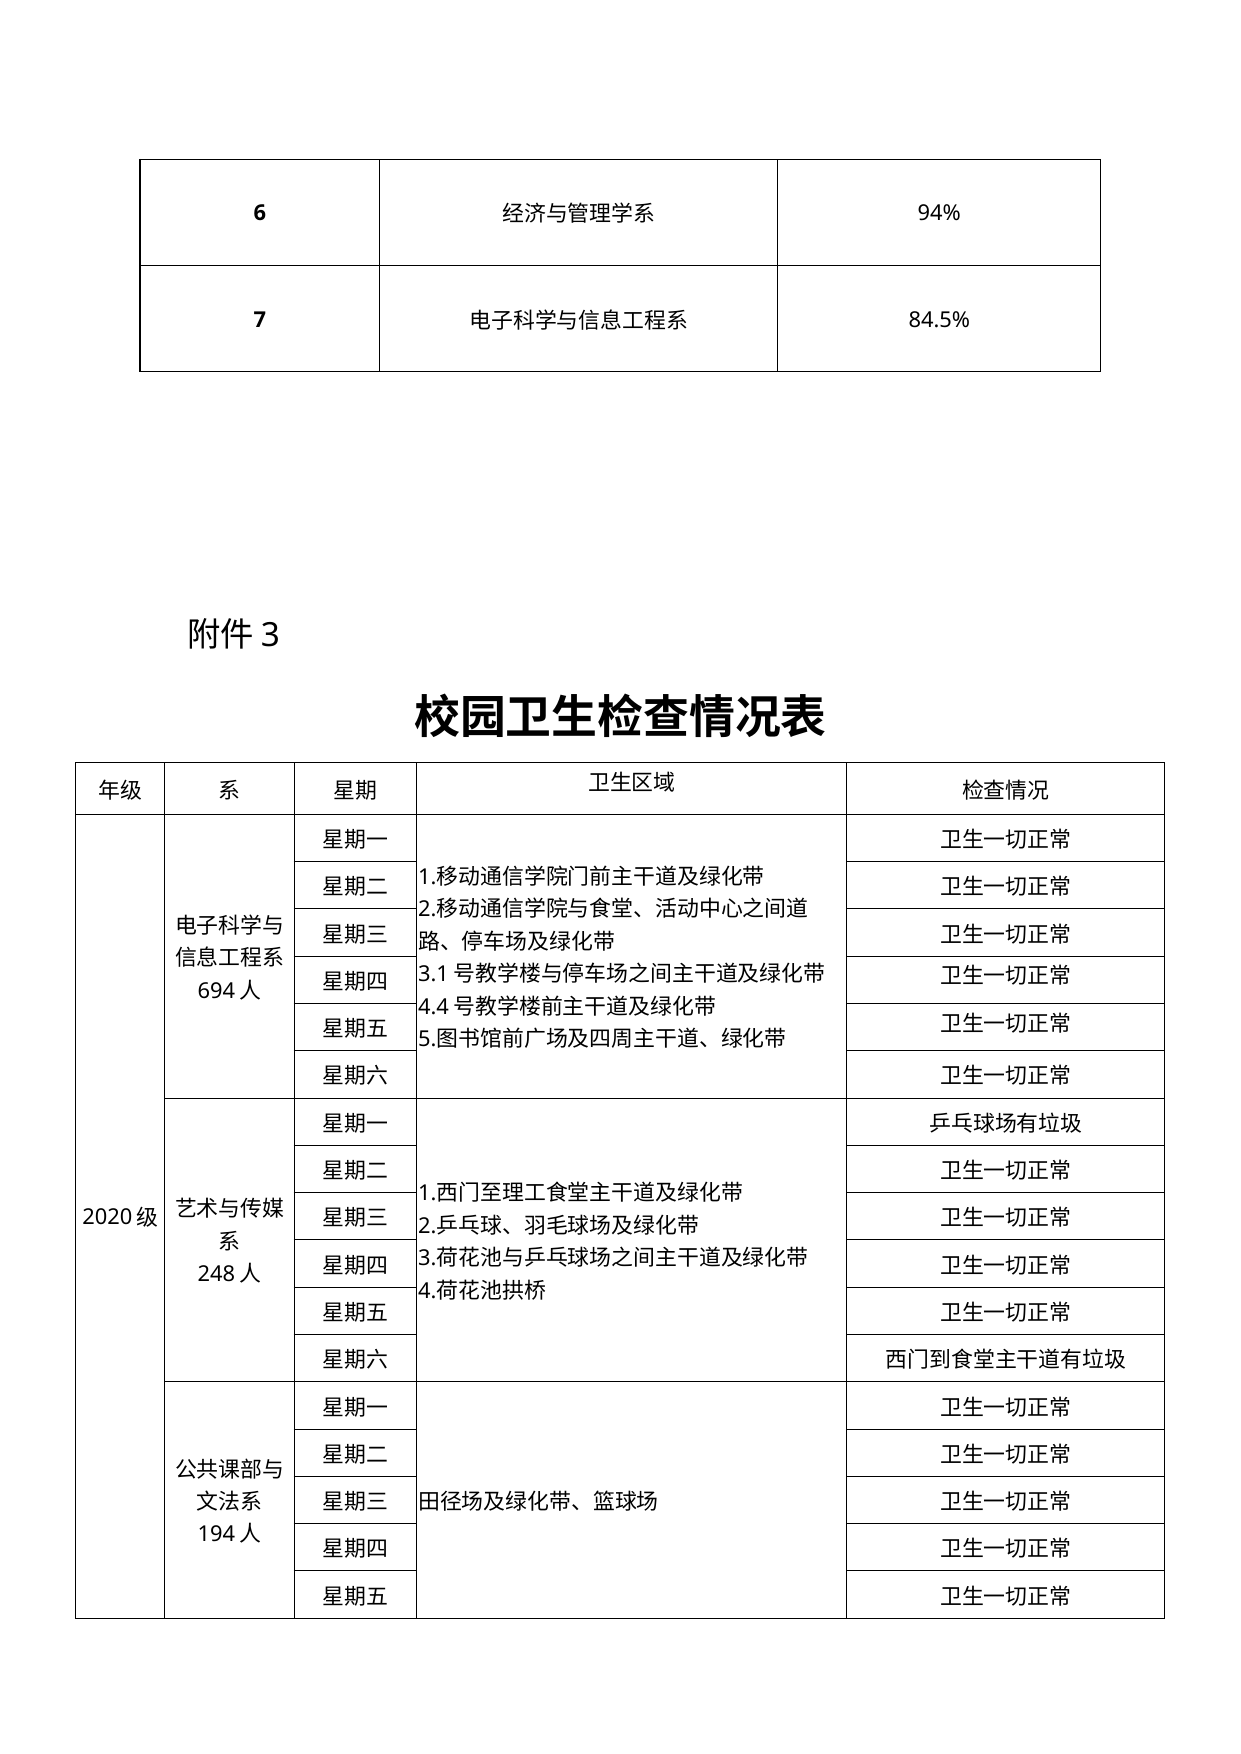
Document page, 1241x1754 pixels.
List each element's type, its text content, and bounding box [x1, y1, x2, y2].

table_cell 经济与管理学系 [380, 160, 777, 265]
table_header 系 [165, 763, 294, 814]
table_cell 卫生一切正常 [847, 1004, 1164, 1050]
table_cell 卫生一切正常 [847, 1146, 1164, 1192]
table_cell 星期五 [295, 1571, 416, 1618]
table_cell 2020级 [76, 815, 164, 1618]
table_cell 84.5% [778, 266, 1100, 371]
table_cell 星期六 [295, 1335, 416, 1381]
table_cell 卫生一切正常 [847, 1193, 1164, 1239]
table_cell 星期五 [295, 1004, 416, 1050]
table_cell 星期五 [295, 1288, 416, 1334]
table_cell 艺术与传媒系 248人 [165, 1099, 294, 1381]
table_cell 1.移动通信学院门前主干道及绿化带 2.移动通信学院与食堂、活动中心之间道路、停车场及绿化带 3.1号教学楼与停车场之间主干道及绿化带 4.4号教学楼前主干道及绿化带 5.图书馆前广场及四周主干道、绿化带 [417, 815, 846, 1097]
table_cell 乒乓球场有垃圾 [847, 1099, 1164, 1145]
table_cell 星期一 [295, 815, 416, 861]
table_cell 星期四 [295, 1240, 416, 1287]
table_cell 卫生一切正常 [847, 815, 1164, 861]
table_cell 卫生一切正常 [847, 909, 1164, 956]
table_cell 星期二 [295, 1430, 416, 1476]
table_cell 94% [778, 160, 1100, 265]
table_cell 星期二 [295, 862, 416, 908]
table_header 卫生区域 [417, 763, 846, 814]
table_cell 7 [141, 266, 379, 371]
text 附件3 [187, 600, 1053, 665]
table_cell 卫生一切正常 [847, 957, 1164, 1003]
table_header 年级 [76, 763, 164, 814]
table_cell 田径场及绿化带、篮球场 [417, 1382, 846, 1618]
table_cell 卫生一切正常 [847, 1430, 1164, 1476]
table_cell 星期四 [295, 1524, 416, 1570]
table_cell 西门到食堂主干道有垃圾 [847, 1335, 1164, 1381]
table_cell 星期一 [295, 1382, 416, 1428]
table_cell 1.西门至理工食堂主干道及绿化带 2.乒乓球、羽毛球场及绿化带 3.荷花池与乒乓球场之间主干道及绿化带 4.荷花池拱桥 [417, 1099, 846, 1381]
table_cell 星期三 [295, 909, 416, 956]
table_cell 卫生一切正常 [847, 1477, 1164, 1523]
table_cell 卫生一切正常 [847, 1382, 1164, 1428]
table_cell 星期四 [295, 957, 416, 1003]
table_cell 6 [141, 160, 379, 265]
table_cell 星期六 [295, 1051, 416, 1097]
table_cell 星期三 [295, 1193, 416, 1239]
table_header 星期 [295, 763, 416, 814]
table_cell 卫生一切正常 [847, 1571, 1164, 1618]
table_header 检查情况 [847, 763, 1164, 814]
text 校园卫生检查情况表 [187, 665, 1053, 762]
table_cell 卫生一切正常 [847, 862, 1164, 908]
table_cell 星期一 [295, 1099, 416, 1145]
table_cell 星期三 [295, 1477, 416, 1523]
table_cell 卫生一切正常 [847, 1240, 1164, 1287]
table_cell 公共课部与文法系 194人 [165, 1382, 294, 1618]
table_cell 卫生一切正常 [847, 1051, 1164, 1097]
table_cell 卫生一切正常 [847, 1288, 1164, 1334]
table_cell 卫生一切正常 [847, 1524, 1164, 1570]
table_cell 星期二 [295, 1146, 416, 1192]
table_cell 电子科学与信息工程系 694人 [165, 815, 294, 1097]
table_cell 电子科学与信息工程系 [380, 266, 777, 371]
